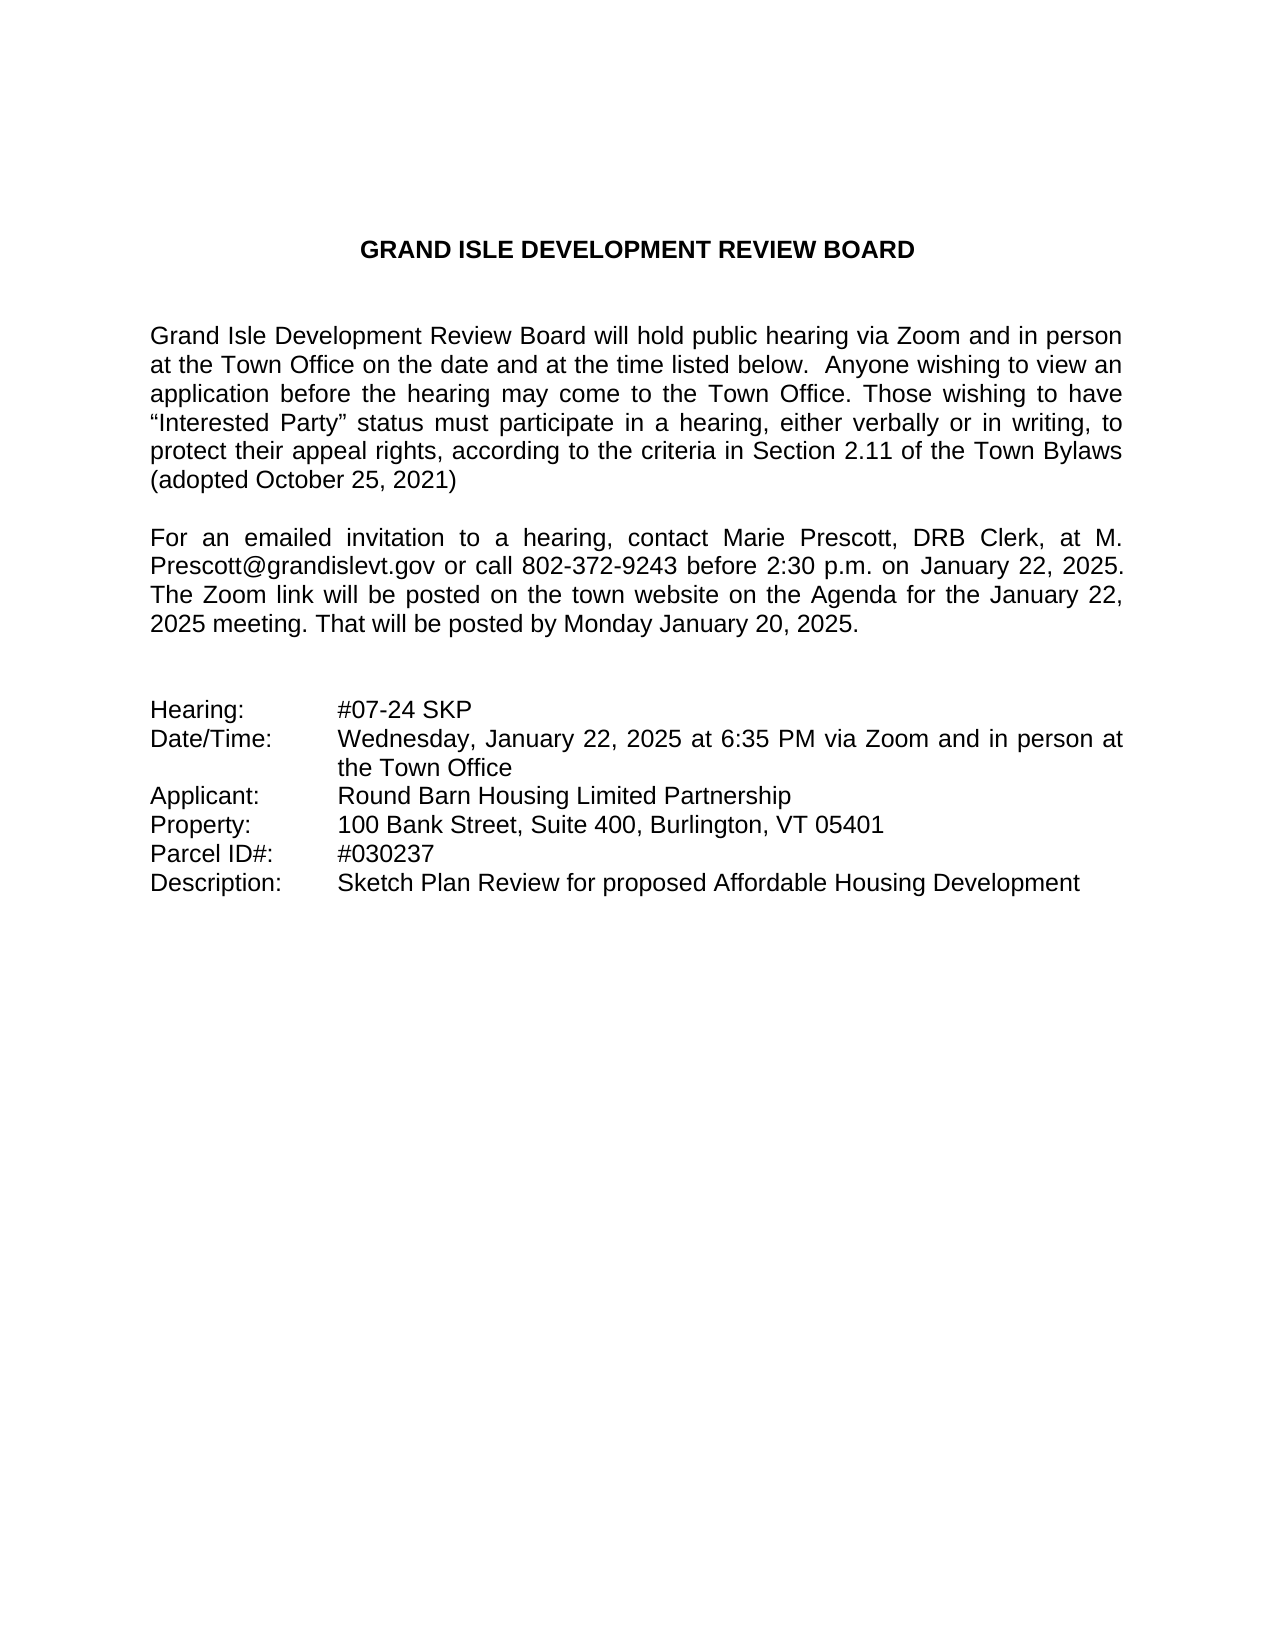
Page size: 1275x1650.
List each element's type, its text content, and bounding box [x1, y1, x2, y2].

text Grand Isle Development Review Board will hold public hearing via Zoom and in person at the Town Office on the date and at the time listed below. Anyone wishing to view an application before the hearing may come to the Town Office. Those wishing to have “Interested Party” status must participate in a hearing, either verbally or in writing, to protect their appeal rights, according to the criteria in Section 2.11 of the Town Bylaws (adopted October 25, 2021) [150, 321, 1125, 494]
text Applicant: Round Barn Housing Limited Partnership [150, 781, 1125, 810]
text For an emailed invitation to a hearing, contact Marie Prescott, DRB Clerk, at M. Prescott@grandislevt.gov or call 802-372-9243 before 2:30 p.m. on January 22, 2025. The Zoom link will be posted on the town website on the Agenda for the January 22, 2025 meeting. That will be posted by Monday January 20, 2025. [150, 522, 1125, 637]
text Date/Time: Wednesday, January 22, 2025 at 6:35 PM via Zoom and in person at the Town Office [150, 724, 1125, 781]
text Hearing: #07-24 SKP [150, 695, 1125, 724]
text Parcel ID#: #030237 [150, 839, 1125, 867]
text Description: Sketch Plan Review for proposed Affordable Housing Development [150, 867, 1125, 896]
text GRAND ISLE DEVELOPMENT REVIEW BOARD [150, 235, 1125, 264]
text Property: 100 Bank Street, Suite 400, Burlington, VT 05401 [150, 810, 1125, 839]
